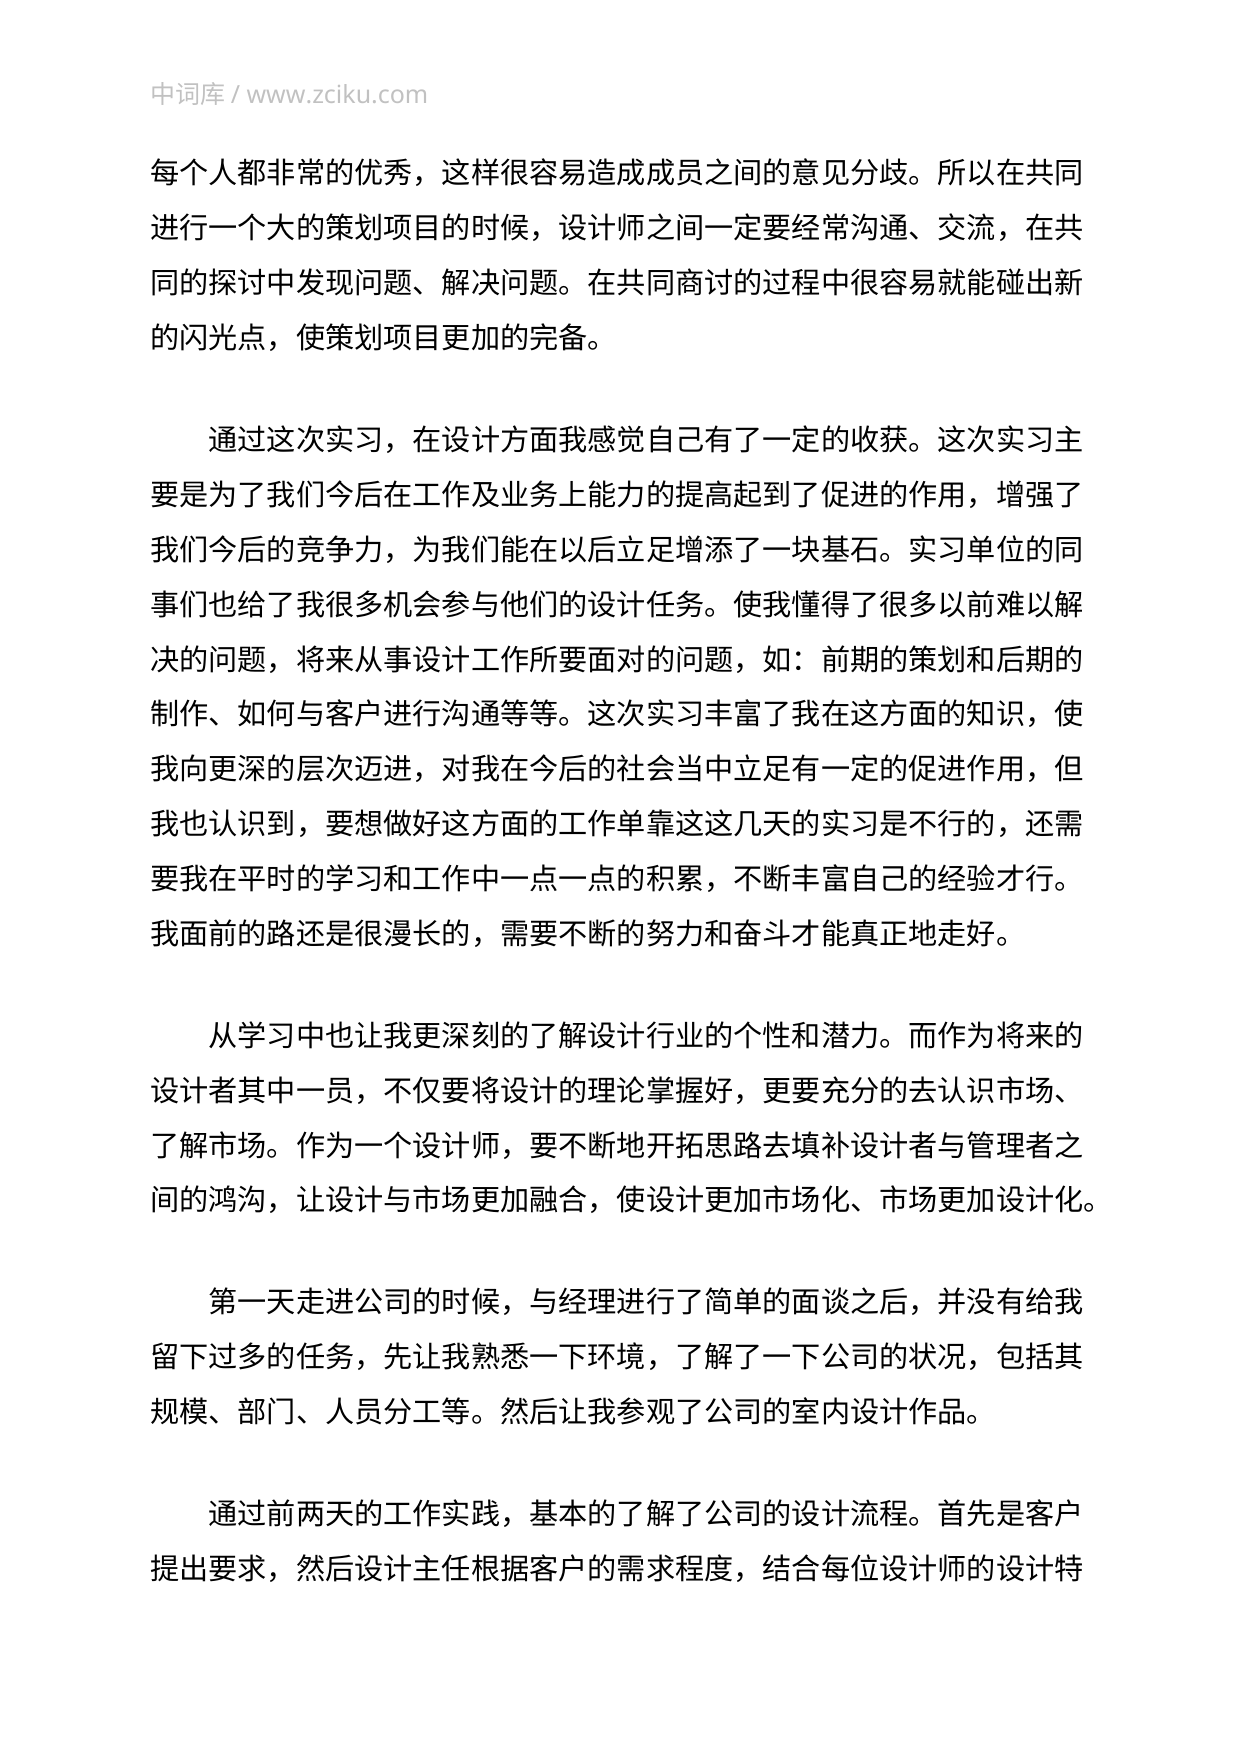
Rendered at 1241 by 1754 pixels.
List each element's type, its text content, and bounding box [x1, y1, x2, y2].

text 第一天走进公司的时候，与经理进行了简单的面谈之后，并没有给我留下过多的任务，先让我熟悉一下环境，了解了一下公司的状况，包括其规模、部门、人员分工等。然后让我参观了公司的室内设计作品。 [150, 1279, 1090, 1431]
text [150, 150, 1090, 357]
text 通过这次实习，在设计方面我感觉自己有了一定的收获。这次实习主要是为了我们今后在工作及业务上能力的提高起到了促进的作用，增强了我们今后的竞争力，为我们能在以后立足增添了一块基石。实习单位的同事们也给了我很多机会参与他们的设计任务。使我懂得了很多以前难以解决的问题，将来从事设计工作所要面对的问题，如：前期的策划和后期的制作、如何与客户进行沟通等等。这次实习丰富了我在这方面的知识，使我向更深的层次迈进，对我在今后的社会当中立足有一定的促进作用，但我也认识到，要想做好这方面的工作单靠这这几天的实习是不行的，还需要我在平时的学习和工作中一点一点的积累，不断丰富自己的经验才行。我面前的路还是很漫长的，需要不断的努力和奋斗才能真正地走好。 [150, 416, 1090, 953]
text 从学习中也让我更深刻的了解设计行业的个性和潜力。而作为将来的设计者其中一员，不仅要将设计的理论掌握好，更要充分的去认识市场、了解市场。作为一个设计师，要不断地开拓思路去填补设计者与管理者之间的鸿沟，让设计与市场更加融合，使设计更加市场化、市场更加设计化。 [150, 1012, 1090, 1219]
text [150, 1490, 1090, 1587]
